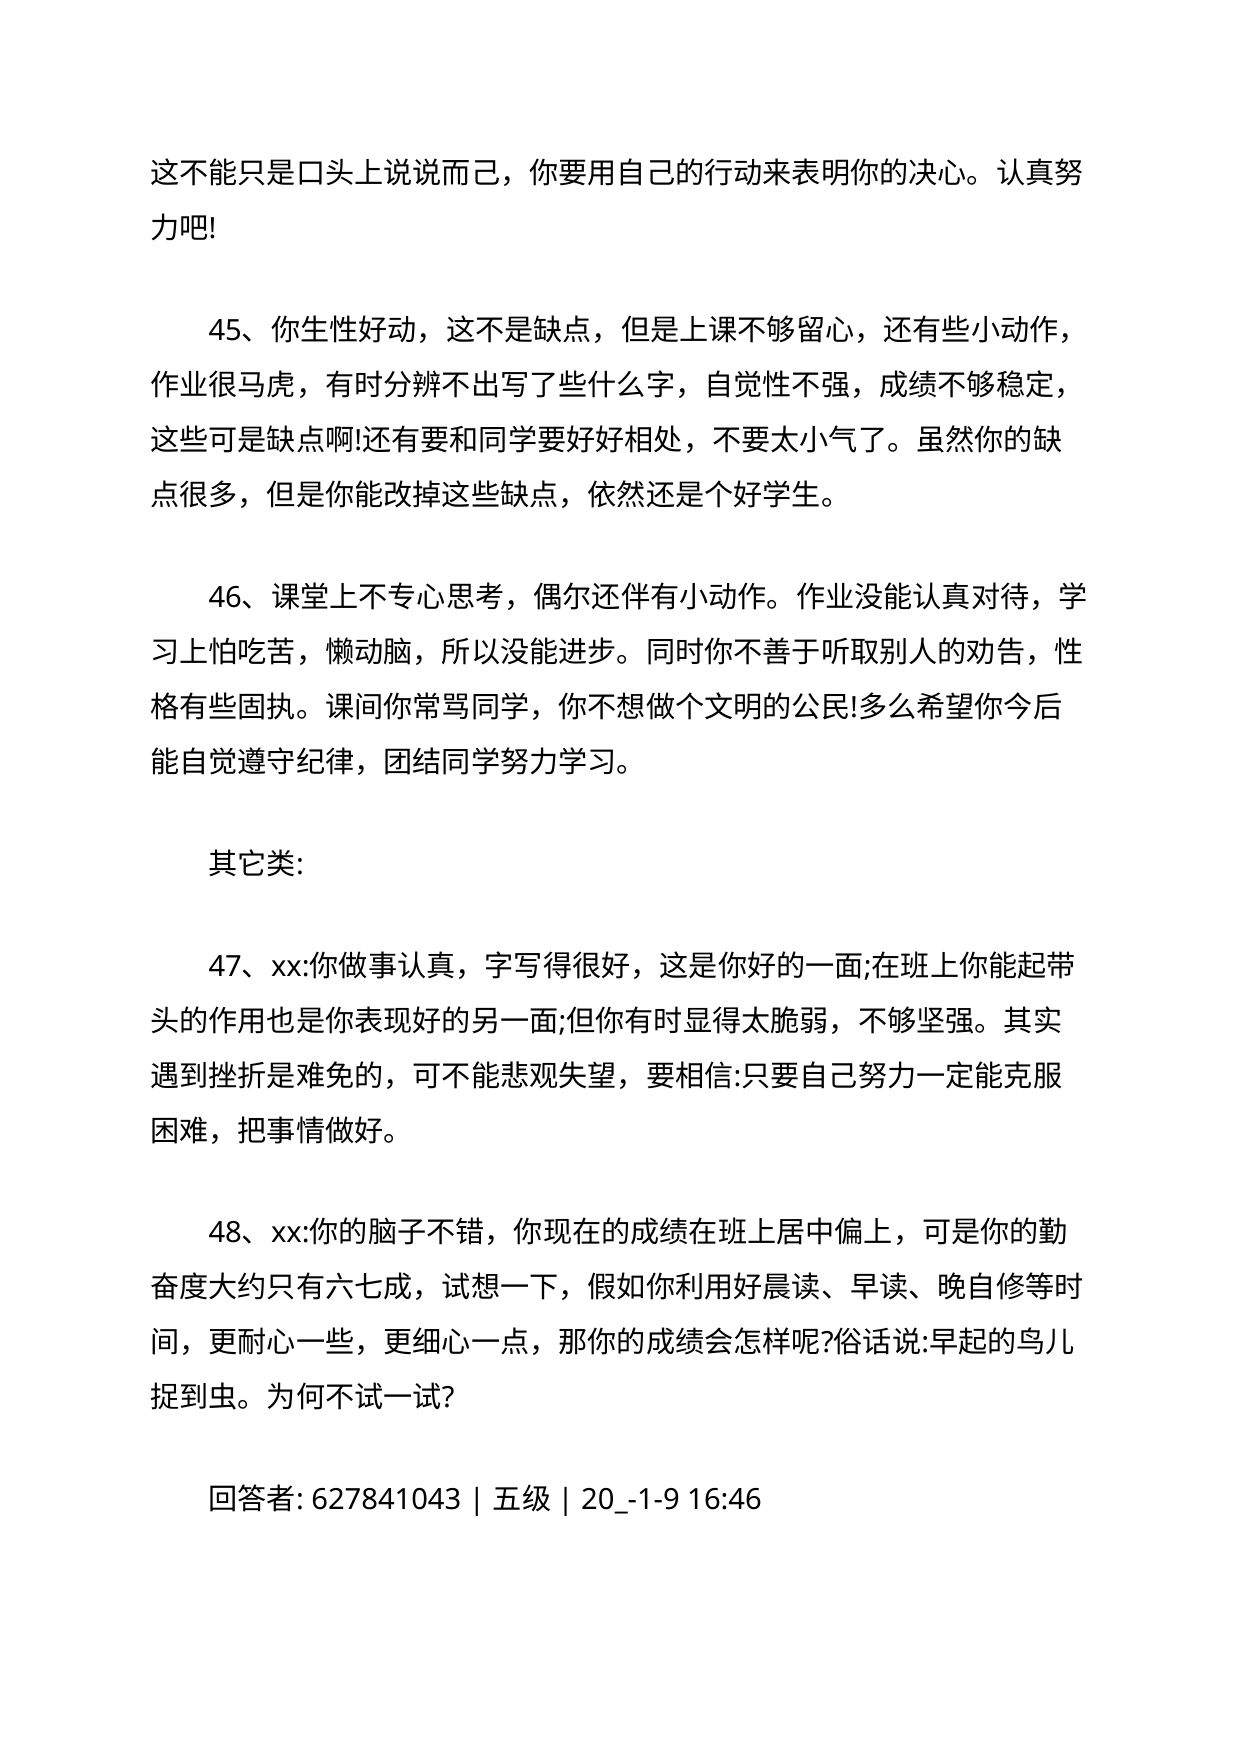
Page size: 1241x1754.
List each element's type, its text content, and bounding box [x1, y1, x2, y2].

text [150, 150, 1090, 247]
text 46、课堂上不专心思考，偶尔还伴有小动作。作业没能认真对待，学习上怕吃苦，懒动脑，所以没能进步。同时你不善于听取别人的劝告，性格有些固执。课间你常骂同学，你不想做个文明的公民!多么希望你今后能自觉遵守纪律，团结同学努力学习。 [150, 573, 1090, 781]
text 48、xx:你的脑子不错，你现在的成绩在班上居中偏上，可是你的勤奋度大约只有六七成，试想一下，假如你利用好晨读、早读、晚自修等时间，更耐心一些，更细心一点，那你的成绩会怎样呢?俗话说:早起的鸟儿捉到虫。为何不试一试? [150, 1209, 1090, 1416]
text 45、你生性好动，这不是缺点，但是上课不够留心，还有些小动作，作业很马虎，有时分辨不出写了些什么字，自觉性不强，成绩不够稳定，这些可是缺点啊!还有要和同学要好好相处，不要太小气了。虽然你的缺点很多，但是你能改掉这些缺点，依然还是个好学生。 [150, 307, 1090, 514]
text 47、xx:你做事认真，字写得很好，这是你好的一面;在班上你能起带头的作用也是你表现好的另一面;但你有时显得太脆弱，不够坚强。其实遇到挫折是难免的，可不能悲观失望，要相信:只要自己努力一定能克服困难，把事情做好。 [150, 942, 1090, 1149]
text 其它类: [150, 840, 1090, 883]
text 回答者: 627841043 | 五级 | 20_-1-9 16:46 [150, 1476, 1090, 1518]
